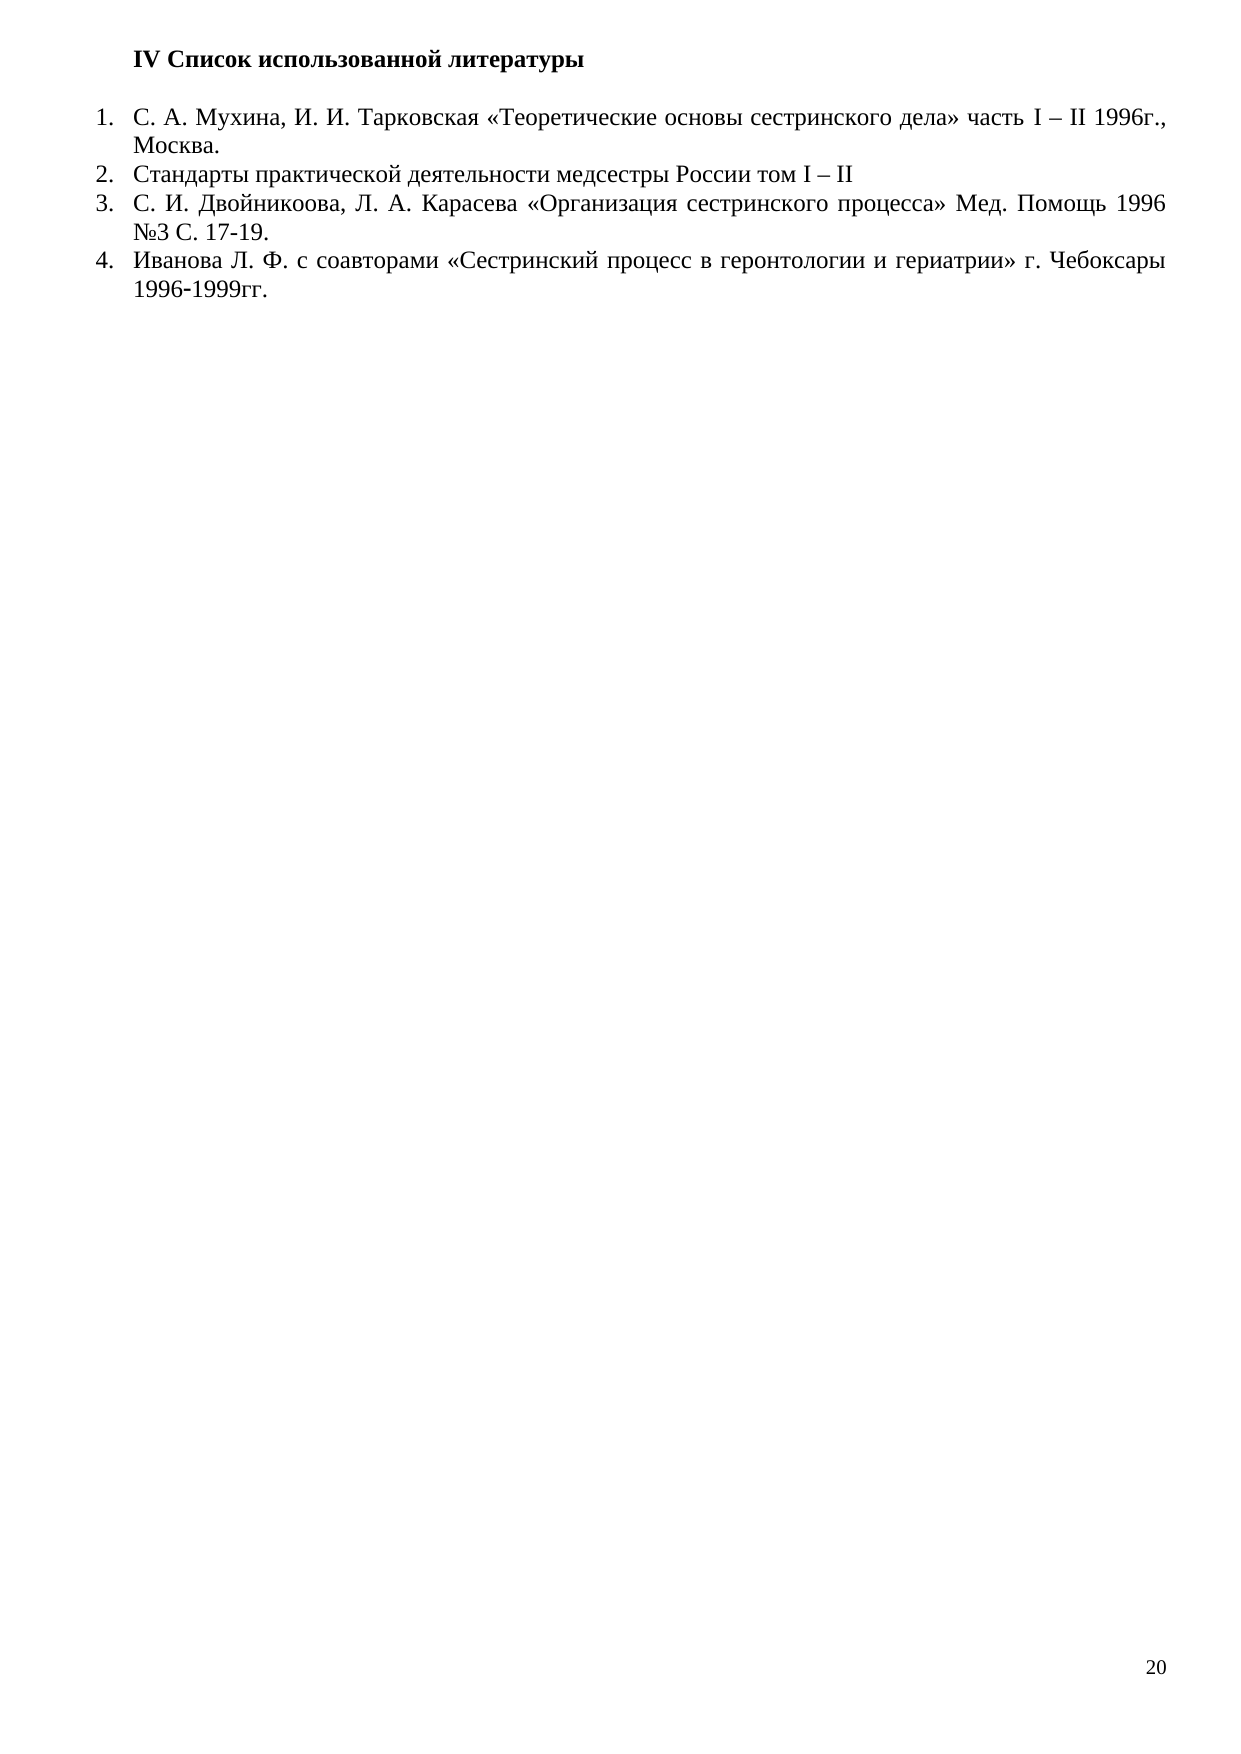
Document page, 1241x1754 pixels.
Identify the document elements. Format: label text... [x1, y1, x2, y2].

list С. А. Мухина, И. И. Тарковская «Теоретические основы сестринского дела» часть I – II 1996г., Москва. [95, 102, 1167, 159]
list Стандарты практической деятельности медсестры России том I – II [95, 159, 1167, 188]
list С. И. Двойникоова, Л. А. Карасева «Организация сестринского процесса» Мед. Помощь 1996 №3 С. 17-19. [95, 188, 1167, 246]
list Иванова Л. Ф. с соавторами «Сестринский процесс в геронтологии и гериатрии» г. Чебоксары 19961999гг. [95, 246, 1167, 303]
subtitle IV Список использованной литературы [133, 44, 1167, 73]
